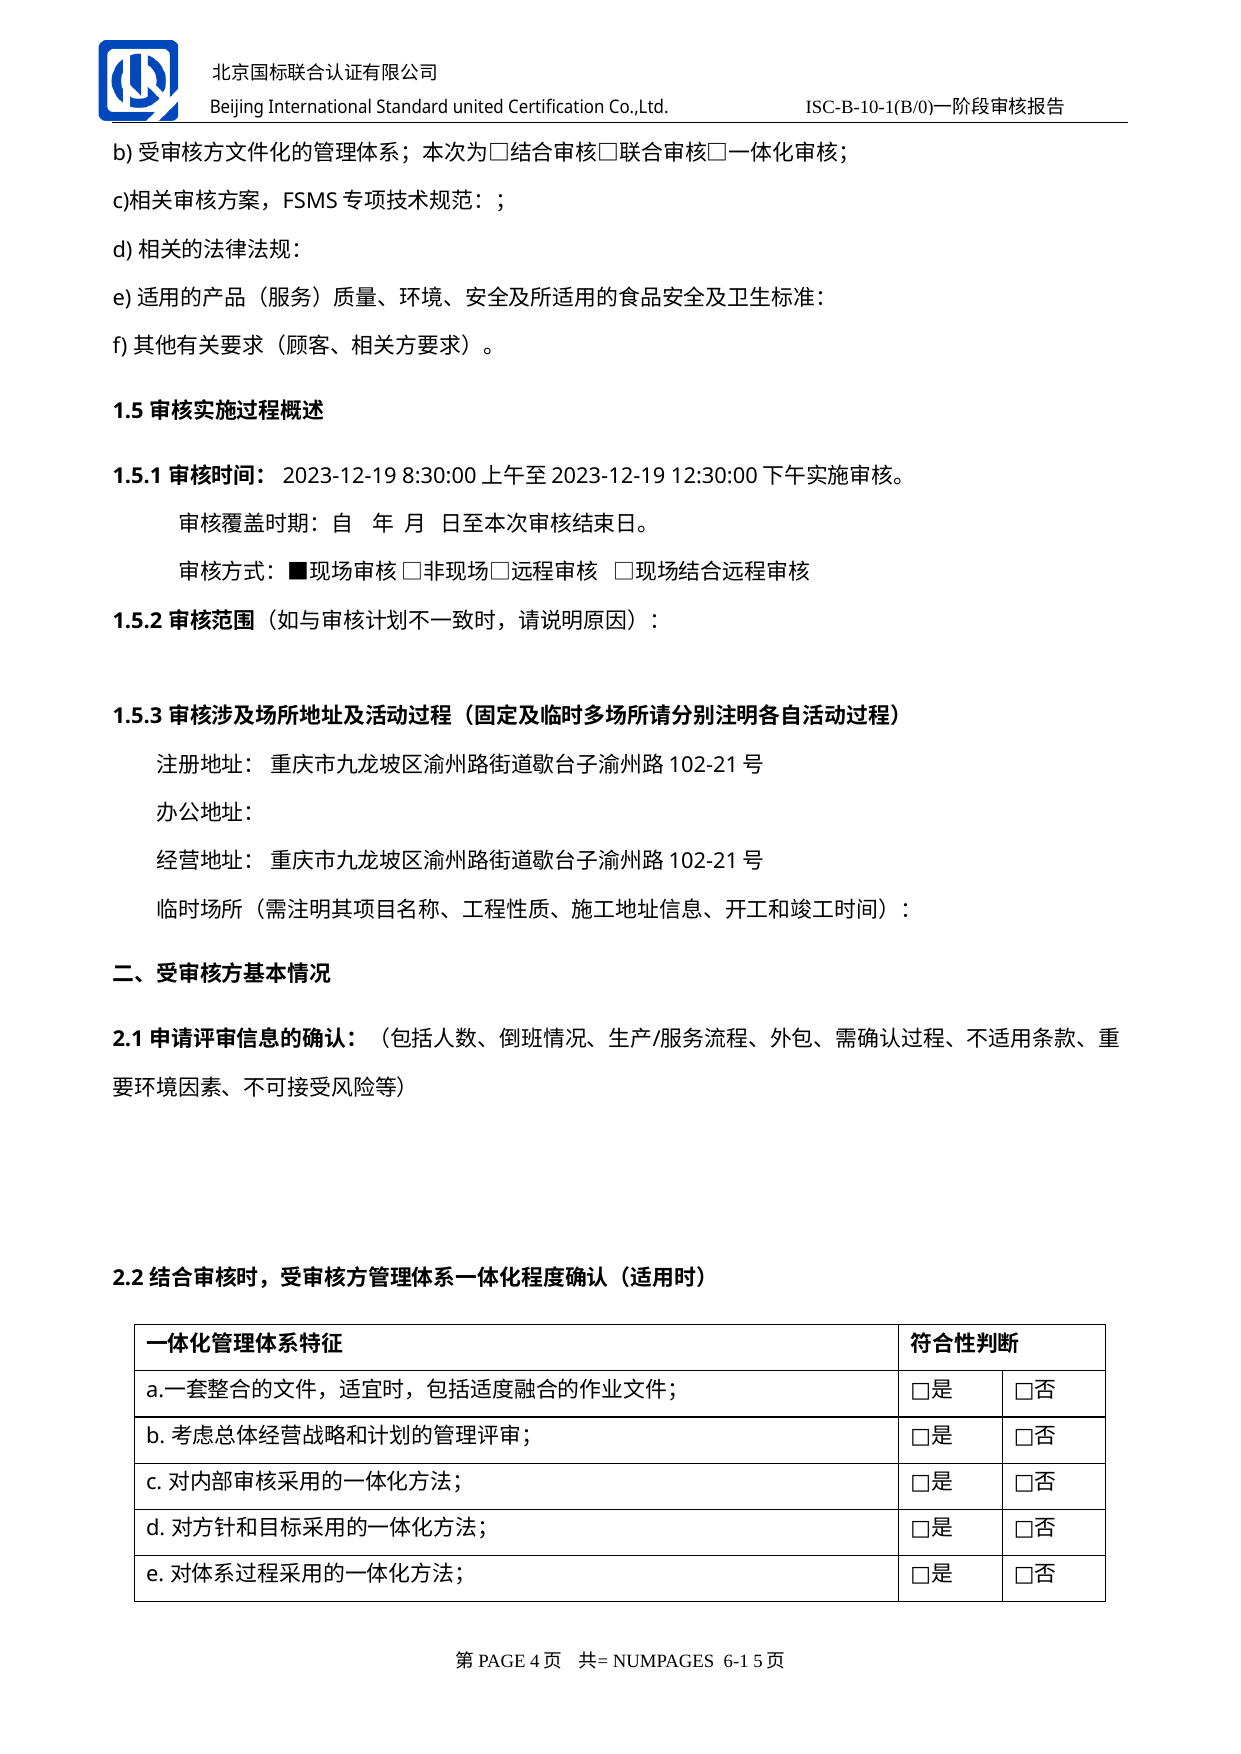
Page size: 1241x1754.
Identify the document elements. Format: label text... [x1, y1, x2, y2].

text 1.5.1 审核时间： 2023-12-19 8:30:00上午至2023-12-19 12:30:00下午实施审核。 [112, 457, 1128, 490]
table_header 符合性判断 [899, 1325, 1105, 1370]
text 审核覆盖时期：自 年 月 日至本次审核结束日。 [112, 506, 1128, 538]
table_cell e. 对体系过程采用的一体化方法； [135, 1556, 898, 1601]
text 审核方式：■现场审核 □非现场□远程审核 □现场结合远程审核 [112, 554, 1128, 586]
text 二、受审核方基本情况 [112, 956, 1128, 988]
text 2.2 结合审核时，受审核方管理体系一体化程度确认（适用时） [112, 1260, 1128, 1292]
text 2.1 申请评审信息的确认：（包括人数、倒班情况、生产/服务流程、外包、需确认过程、不适用条款、重要环境因素、不可接受风险等） [112, 1021, 1128, 1102]
table_cell d. 对方针和目标采用的一体化方法； [135, 1510, 898, 1554]
text e) 适用的产品（服务）质量、环境、安全及所适用的食品安全及卫生标准： [112, 280, 1128, 312]
table_cell □是 [899, 1371, 1002, 1416]
table_cell □否 [1003, 1556, 1105, 1601]
table_cell □否 [1003, 1464, 1105, 1508]
table_cell □否 [1003, 1510, 1105, 1554]
table_cell a.一套整合的文件，适宜时，包括适度融合的作业文件； [135, 1371, 898, 1416]
table_cell □是 [899, 1418, 1002, 1462]
text 临时场所（需注明其项目名称、工程性质、施工地址信息、开工和竣工时间）： [112, 891, 1128, 924]
text b) 受审核方文件化的管理体系；本次为□结合审核□联合审核□一体化审核； [112, 135, 1128, 167]
table_cell b. 考虑总体经营战略和计划的管理评审； [135, 1418, 898, 1462]
text 1.5.3 审核涉及场所地址及活动过程（固定及临时多场所请分别注明各自活动过程） [112, 698, 1128, 731]
text 1.5 审核实施过程概述 [112, 393, 1128, 425]
table_cell □是 [899, 1510, 1002, 1554]
text 经营地址： 重庆市九龙坡区渝州路街道歇台子渝州路102-21号 [112, 843, 1128, 876]
table_cell c. 对内部审核采用的一体化方法； [135, 1464, 898, 1508]
table_cell □是 [899, 1556, 1002, 1601]
table_cell □是 [899, 1464, 1002, 1508]
text 1.5.2 审核范围（如与审核计划不一致时，请说明原因）： [112, 602, 1128, 635]
text 注册地址： 重庆市九龙坡区渝州路街道歇台子渝州路102-21号 [112, 746, 1128, 779]
table_cell □否 [1003, 1371, 1105, 1416]
table_header 一体化管理体系特征 [135, 1325, 898, 1370]
text c)相关审核方案，FSMS专项技术规范：； [112, 183, 1128, 216]
table_cell □否 [1003, 1418, 1105, 1462]
text f) 其他有关要求（顾客、相关方要求）。 [112, 328, 1128, 361]
text d) 相关的法律法规： [112, 231, 1128, 264]
text 办公地址： [112, 795, 1128, 827]
picture [98, 40, 179, 121]
